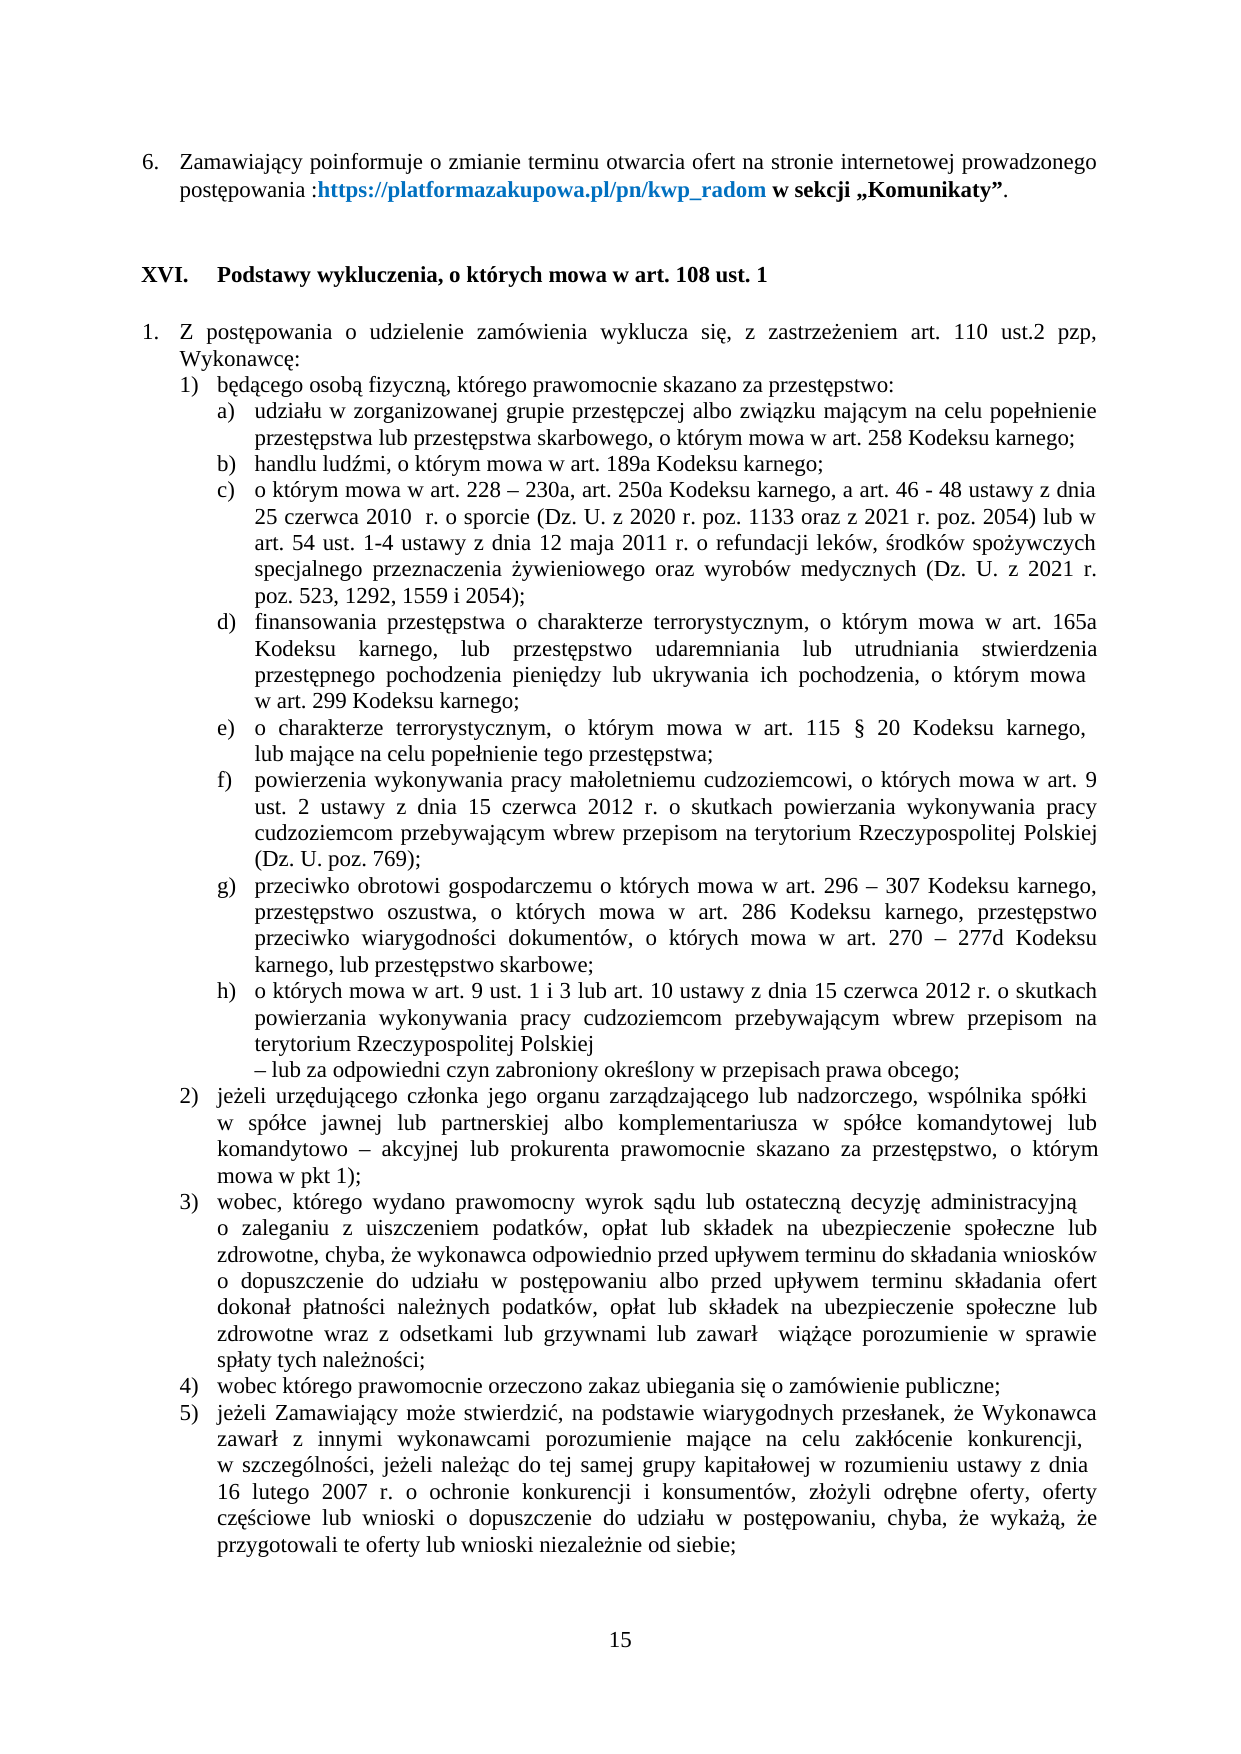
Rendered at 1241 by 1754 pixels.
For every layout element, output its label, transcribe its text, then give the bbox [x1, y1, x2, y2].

list będącego osobą fizyczną, którego prawomocnie skazano za przestępstwo: [179, 371, 1098, 397]
list jeżeli Zamawiający może stwierdzić, na podstawie wiarygodnych przesłanek, że Wykonawca zawarł z innymi wykonawcami porozumienie mające na celu zakłócenie konkurencji, w szczególności, jeżeli należąc do tej samej grupy kapitałowej w rozumieniu ustawy z dnia 16 lutego 2007 r. o ochronie konkurencji i konsumentów, złożyli odrębne oferty, oferty częściowe lub wnioski o dopuszczenie do udziału w postępowaniu, chyba, że wykażą, że przygotowali te oferty lub wnioski niezależnie od siebie; [179, 1399, 1098, 1557]
list jeżeli urzędującego członka jego organu zarządzającego lub nadzorczego, wspólnika spółki w spółce jawnej lub partnerskiej albo komplementariusza w spółce komandytowej lub komandytowo – akcyjnej lub prokurenta prawomocnie skazano za przestępstwo, o którym mowa w pkt 1); [179, 1083, 1098, 1188]
list – lub za odpowiedni czyn zabroniony określony w przepisach prawa obcego; [254, 1056, 1098, 1083]
list wobec, którego wydano prawomocny wyrok sądu lub ostateczną decyzję administracyjną o zaleganiu z uiszczeniem podatków, opłat lub składek na ubezpieczenie społeczne lub zdrowotne, chyba, że wykonawca odpowiednio przed upływem terminu do składania wniosków o dopuszczenie do udziału w postępowaniu albo przed upływem terminu składania ofert dokonał płatności należnych podatków, opłat lub składek na ubezpieczenie społeczne lub zdrowotne wraz z odsetkami lub grzywnami lub zawarł wiążące porozumienie w sprawie spłaty tych należności; [179, 1188, 1098, 1372]
list wobec którego prawomocnie orzeczono zakaz ubiegania się o zamówienie publiczne; [179, 1372, 1098, 1399]
list finansowania przestępstwa o charakterze terrorystycznym, o którym mowa w art. 165a Kodeksu karnego, lub przestępstwo udaremniania lub utrudniania stwierdzenia przestępnego pochodzenia pieniędzy lub ukrywania ich pochodzenia, o którym mowa w art. 299 Kodeksu karnego; [217, 608, 1098, 714]
list o którym mowa w art. 228 – 230a, art. 250a Kodeksu karnego, a art. 46 - 48 ustawy z dnia 25 czerwca 2010 r. o sporcie (Dz. U. z 2020 r. poz. 1133 oraz z 2021 r. poz. 2054) lub w art. 54 ust. 1-4 ustawy z dnia 12 maja 2011 r. o refundacji leków, środków spożywczych specjalnego przeznaczenia żywieniowego oraz wyrobów medycznych (Dz. U. z 2021 r. poz. 523, 1292, 1559 i 2054); [217, 476, 1098, 608]
list Podstawy wykluczenia, o których mowa w art. 108 ust. 1 [188, 261, 1098, 288]
list handlu ludźmi, o którym mowa w art. 189a Kodeksu karnego; [217, 450, 1098, 476]
list o charakterze terrorystycznym, o którym mowa w art. 115 § 20 Kodeksu karnego, lub mające na celu popełnienie tego przestępstwa; [217, 714, 1098, 766]
list powierzenia wykonywania pracy małoletniemu cudzoziemcowi, o których mowa w art. 9 ust. 2 ustawy z dnia 15 czerwca 2012 r. o skutkach powierzania wykonywania pracy cudzoziemcom przebywającym wbrew przepisom na terytorium Rzeczypospolitej Polskiej (Dz. U. poz. 769); [217, 766, 1098, 872]
list o których mowa w art. 9 ust. 1 i 3 lub art. 10 ustawy z dnia 15 czerwca 2012 r. o skutkach powierzania wykonywania pracy cudzoziemcom przebywającym wbrew przepisom na terytorium Rzeczypospolitej Polskiej [217, 977, 1098, 1056]
list Z postępowania o udzielenie zamówienia wyklucza się, z zastrzeżeniem art. 110 ust.2 pzp, Wykonawcę: [142, 318, 1098, 371]
list udziału w zorganizowanej grupie przestępczej albo związku mającym na celu popełnienie przestępstwa lub przestępstwa skarbowego, o którym mowa w art. 258 Kodeksu karnego; [217, 397, 1098, 450]
list Zamawiający poinformuje o zmianie terminu otwarcia ofert na stronie internetowej prowadzonego postępowania :https://platformazakupowa.pl/pn/kwp_radom w sekcji „Komunikaty”. [142, 148, 1098, 202]
list przeciwko obrotowi gospodarczemu o których mowa w art. 296 – 307 Kodeksu karnego, przestępstwo oszustwa, o których mowa w art. 286 Kodeksu karnego, przestępstwo przeciwko wiarygodności dokumentów, o których mowa w art. 270 – 277d Kodeksu karnego, lub przestępstwo skarbowe; [217, 872, 1098, 977]
